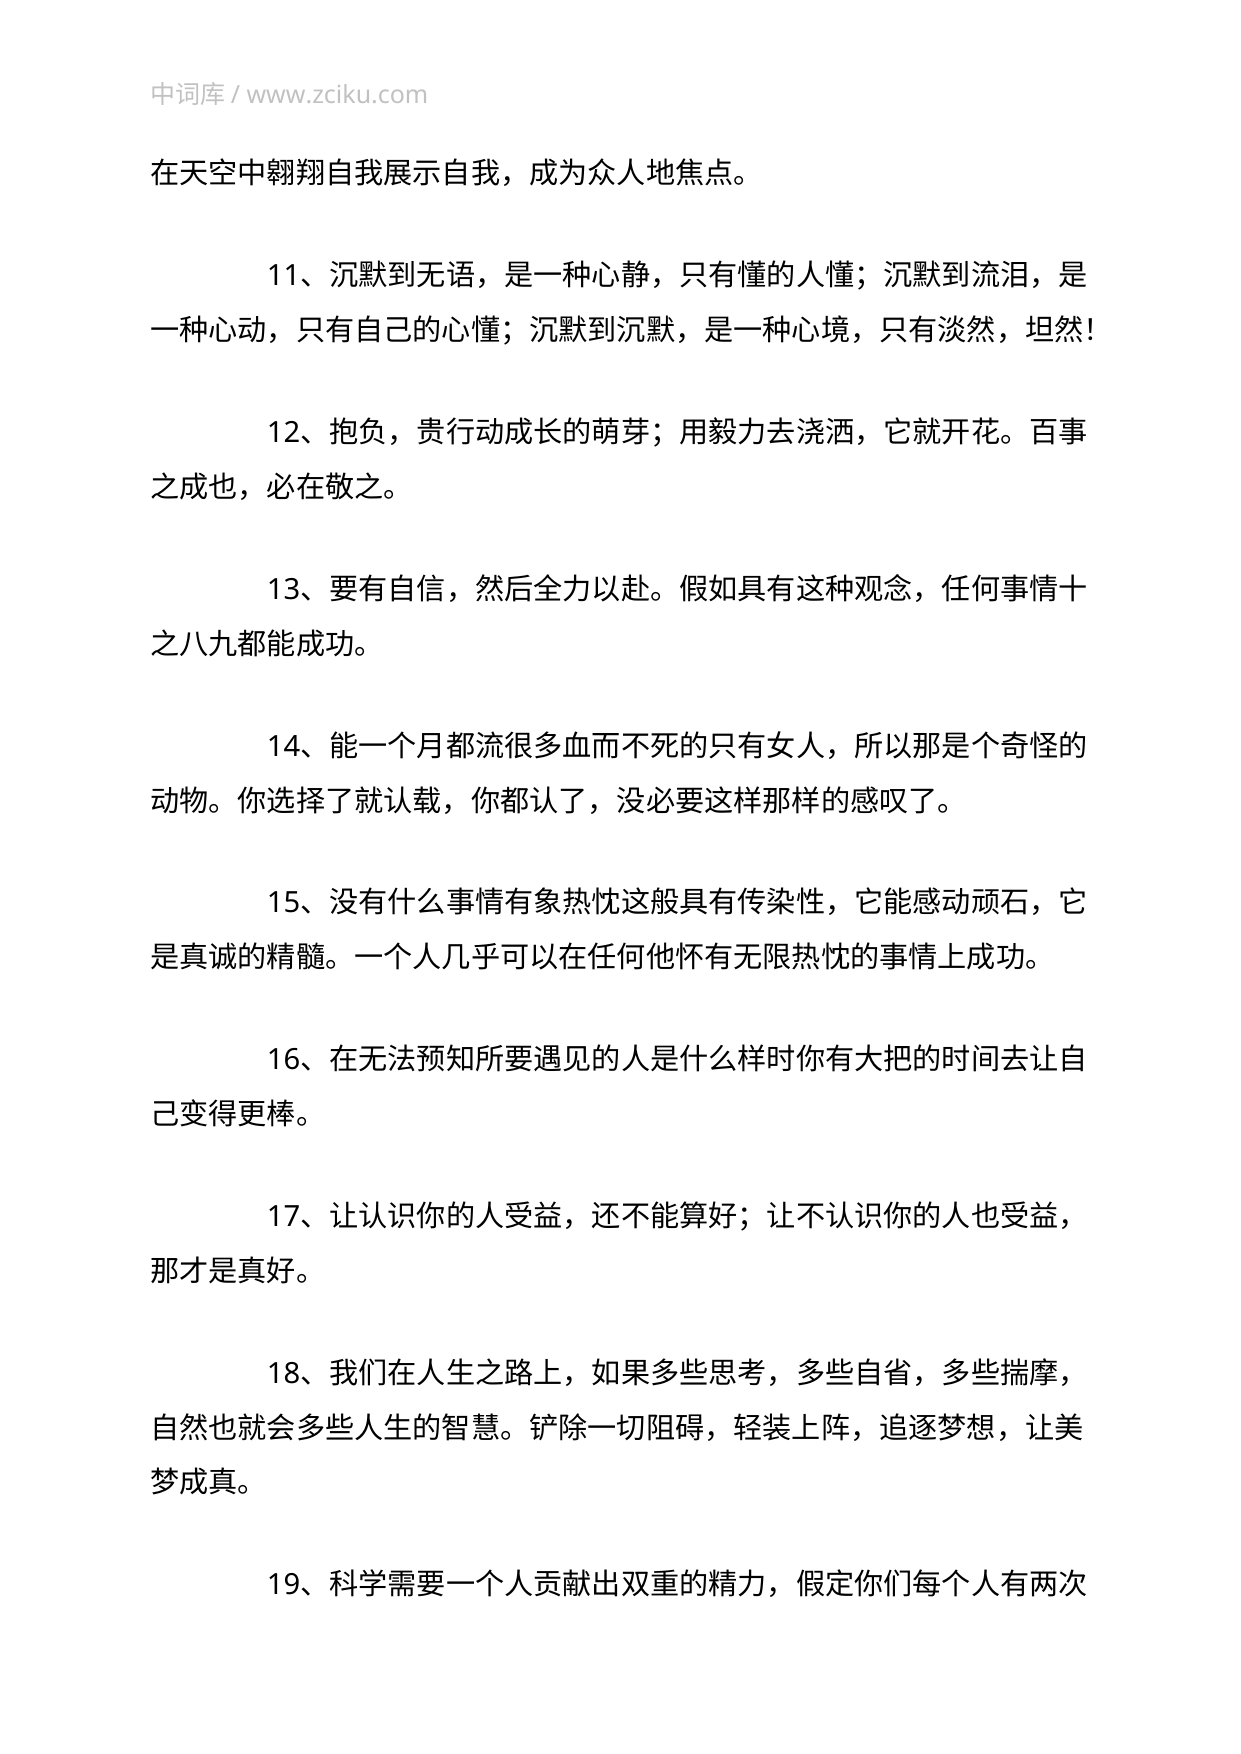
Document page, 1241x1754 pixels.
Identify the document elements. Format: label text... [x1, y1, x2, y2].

text 15、没有什么事情有象热忱这般具有传染性，它能感动顽石，它是真诚的精髓。一个人几乎可以在任何他怀有无限热忱的事情上成功。 [150, 879, 1090, 976]
text 13、要有自信，然后全力以赴。假如具有这种观念，任何事情十之八九都能成功。 [150, 565, 1090, 663]
text 11、沉默到无语，是一种心静，只有懂的人懂；沉默到流泪，是一种心动，只有自己的心懂；沉默到沉默，是一种心境，只有淡然，坦然！ [150, 252, 1090, 349]
text 14、能一个月都流很多血而不死的只有女人，所以那是个奇怪的动物。你选择了就认载，你都认了，没必要这样那样的感叹了。 [150, 722, 1090, 819]
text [150, 150, 1090, 192]
text 17、让认识你的人受益，还不能算好；让不认识你的人也受益，那才是真好。 [150, 1192, 1090, 1290]
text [150, 1561, 1090, 1603]
text 18、我们在人生之路上，如果多些思考，多些自省，多些揣摩，自然也就会多些人生的智慧。铲除一切阻碍，轻装上阵，追逐梦想，让美梦成真。 [150, 1349, 1090, 1501]
text 16、在无法预知所要遇见的人是什么样时你有大把的时间去让自己变得更棒。 [150, 1036, 1090, 1133]
text 12、抱负，贵行动成长的萌芽；用毅力去浇洒，它就开花。百事之成也，必在敬之。 [150, 408, 1090, 506]
